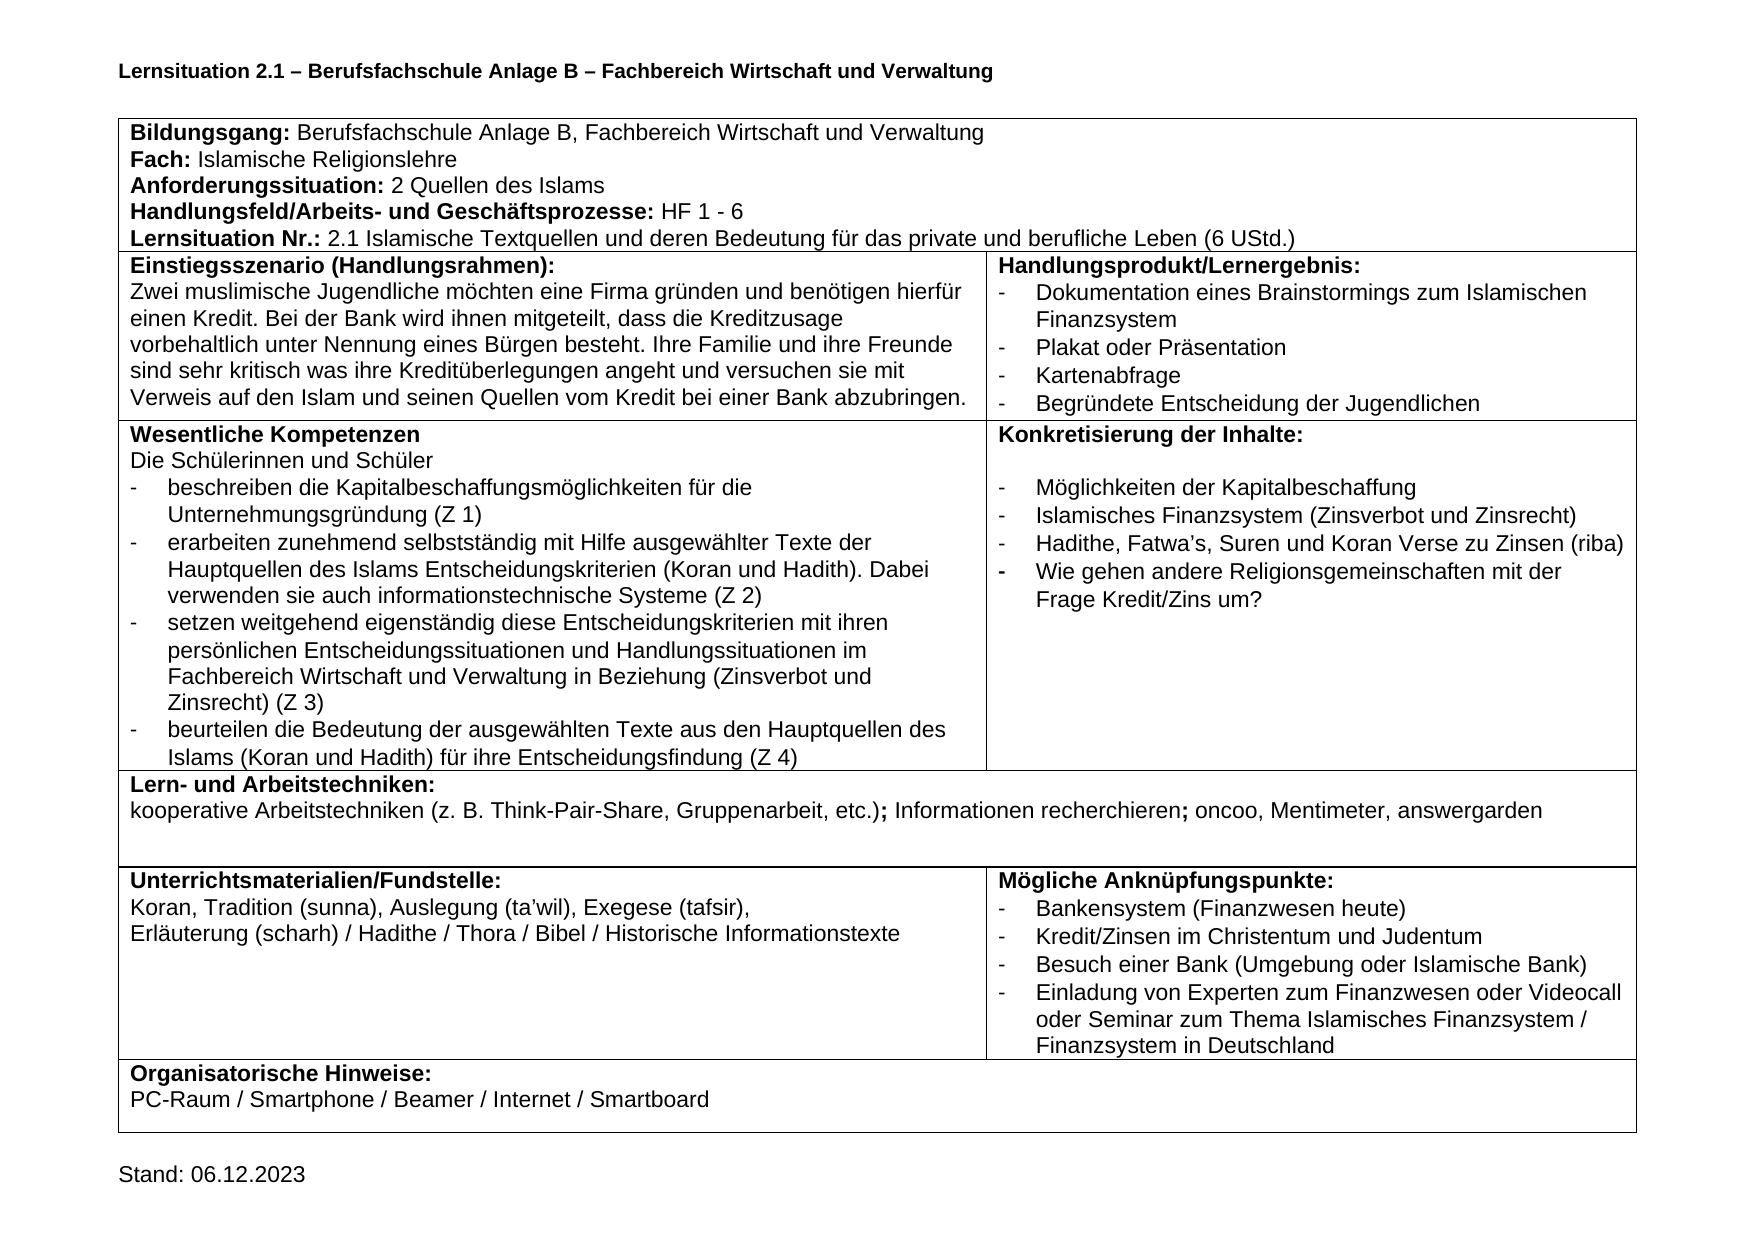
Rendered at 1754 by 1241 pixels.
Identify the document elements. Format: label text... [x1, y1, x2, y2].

table_cell Unterrichtsmaterialien/Fundstelle: Koran, Tradition (sunna), Auslegung (ta’wil), Exegese (tafsir), Erläuterung (scharh) / Hadithe / Thora / Bibel / Historische Informationstexte [119, 868, 986, 1058]
table_cell Mögliche Anknüpfungspunkte: Bankensystem (Finanzwesen heute) Kredit/Zinsen im Christentum und Judentum Besuch einer Bank (Umgebung oder Islamische Bank) Einladung von Experten zum Finanzwesen oder Videocall oder Seminar zum Thema Islamisches Finanzsystem / Finanzsystem in Deutschland [987, 868, 1636, 1058]
table_cell Einstiegsszenario (Handlungsrahmen): Zwei muslimische Jugendliche möchten eine Firma gründen und benötigen hierfür einen Kredit. Bei der Bank wird ihnen mitgeteilt, dass die Kreditzusage vorbehaltlich unter Nennung eines Bürgen besteht. Ihre Familie und ihre Freunde sind sehr kritisch was ihre Kreditüberlegungen angeht und versuchen sie mit Verweis auf den Islam und seinen Quellen vom Kredit bei einer Bank abzubringen. [119, 252, 986, 420]
table_cell Konkretisierung der Inhalte: Möglichkeiten der Kapitalbeschaffung Islamisches Finanzsystem (Zinsverbot und Zinsrecht) Hadithe, Fatwa’s, Suren und Koran Verse zu Zinsen (riba) Wie gehen andere Religionsgemeinschaften mit der Frage Kredit/Zins um? [987, 421, 1636, 770]
table_cell Lern- und Arbeitstechniken: kooperative Arbeitstechniken (z. B. Think-Pair-Share, Gruppenarbeit, etc.); Informationen recherchieren; oncoo, Mentimeter, answergarden [119, 771, 1636, 866]
table_header Bildungsgang: Berufsfachschule Anlage B, Fachbereich Wirtschaft und Verwaltung Fach: Islamische Religionslehre Anforderungssituation: 2 Quellen des Islams Handlungsfeld/Arbeits- und Geschäftsprozesse: HF 1 - 6 Lernsituation Nr.: 2.1 Islamische Textquellen und deren Bedeutung für das private und berufliche Leben (6 UStd.) [119, 119, 1636, 251]
table_cell Organisatorische Hinweise: PC-Raum / Smartphone / Beamer / Internet / Smartboard [119, 1060, 1636, 1132]
table_cell Wesentliche Kompetenzen Die Schülerinnen und Schüler beschreiben die Kapitalbeschaffungsmöglichkeiten für die Unternehmungsgründung (Z 1) erarbeiten zunehmend selbstständig mit Hilfe ausgewählter Texte der Hauptquellen des Islams Entscheidungskriterien (Koran und Hadith). Dabei verwenden sie auch informationstechnische Systeme (Z 2) setzen weitgehend eigenständig diese Entscheidungskriterien mit ihren persönlichen Entscheidungssituationen und Handlungssituationen im Fachbereich Wirtschaft und Verwaltung in Beziehung (Zinsverbot und Zinsrecht) (Z 3) beurteilen die Bedeutung der ausgewählten Texte aus den Hauptquellen des Islams (Koran und Hadith) für ihre Entscheidungsfindung (Z 4) [119, 421, 986, 770]
table_cell Handlungsprodukt/Lernergebnis: Dokumentation eines Brainstormings zum Islamischen Finanzsystem Plakat oder Präsentation Kartenabfrage Begründete Entscheidung der Jugendlichen [987, 252, 1636, 420]
